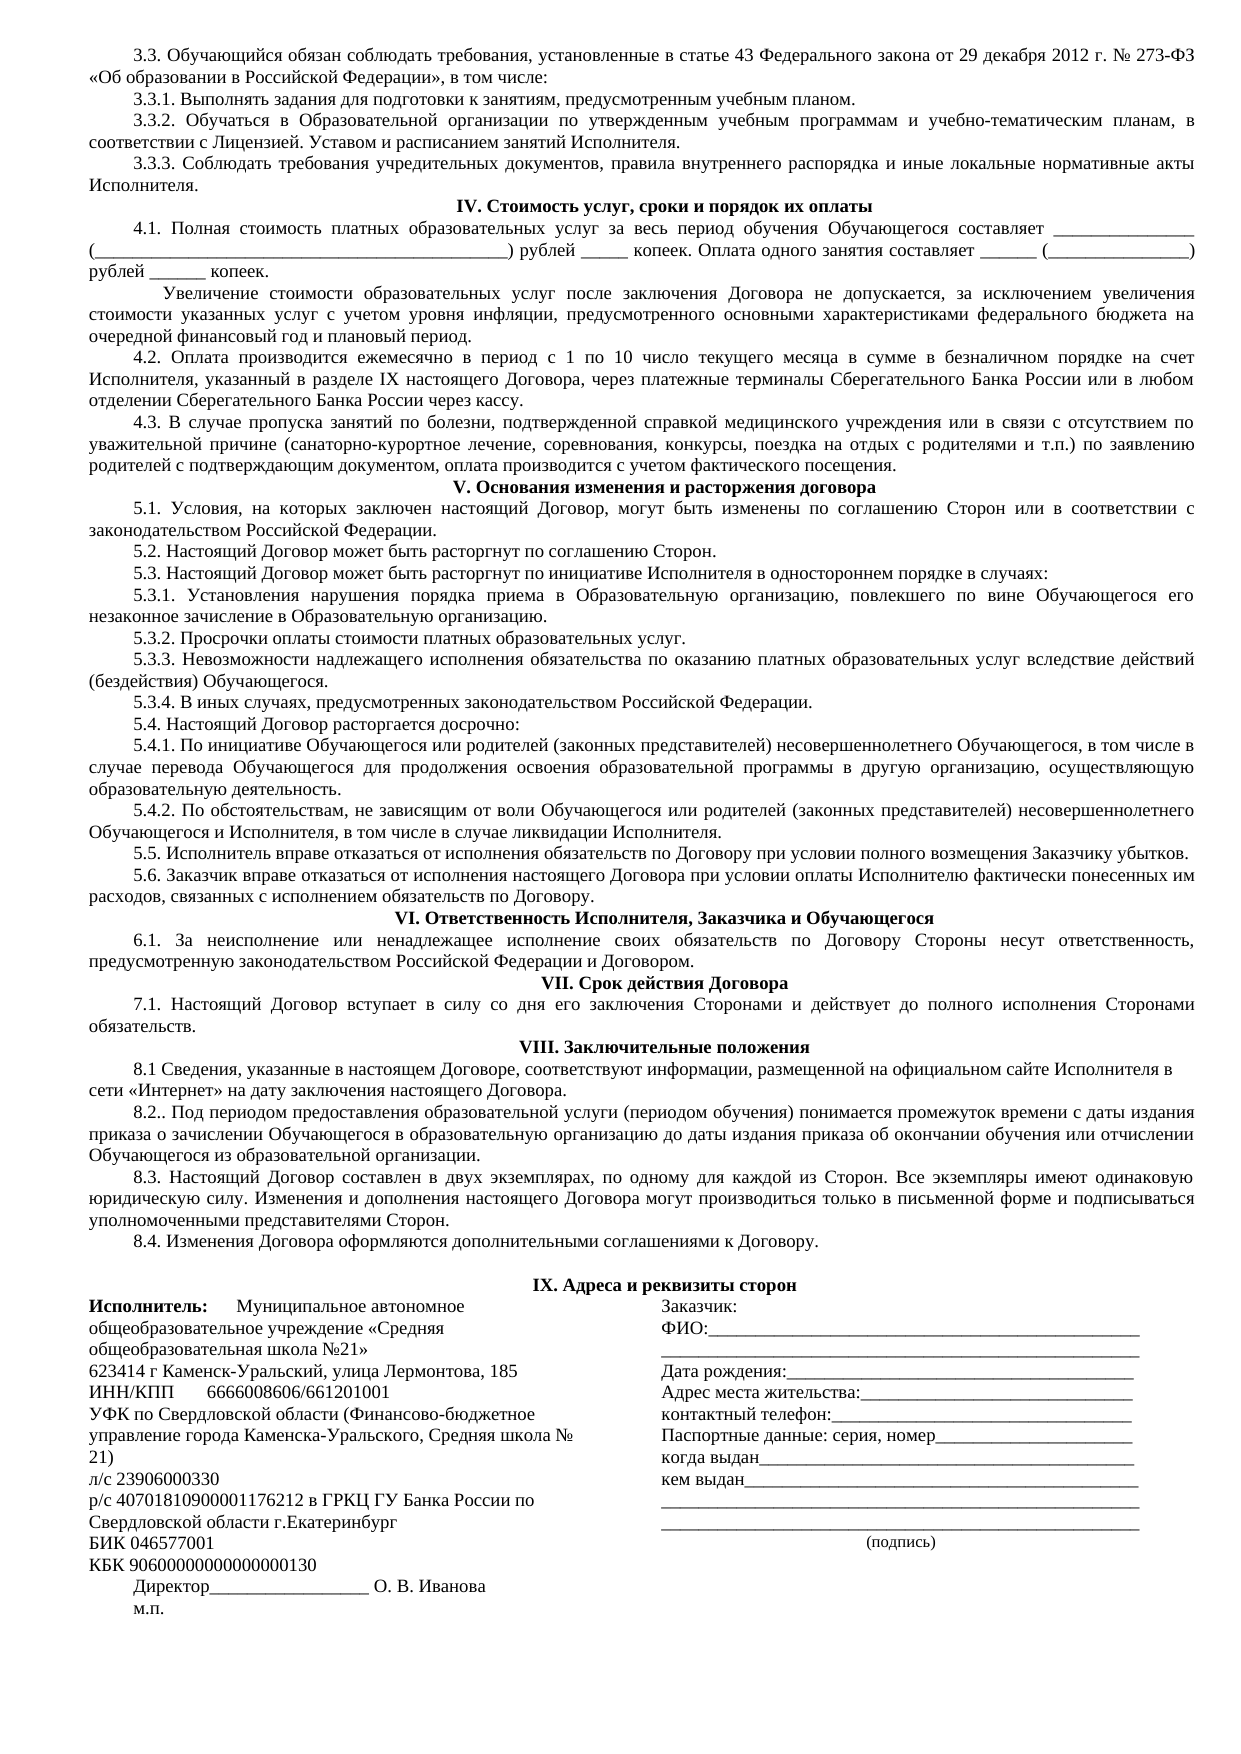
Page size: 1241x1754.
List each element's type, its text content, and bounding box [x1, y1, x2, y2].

text 5.3.3. Невозможности надлежащего исполнения обязательства по оказанию платных образовательных услуг вследствие действий (бездействия) Обучающегося. [89, 648, 1196, 691]
text 4.2. Оплата производится ежемесячно в период с 1 по 10 число текущего месяца в сумме в безналичном порядке на счет Исполнителя, указанный в разделе IX настоящего Договора, через платежные терминалы Сберегательного Банка России или в любом отделении Сберегательного Банка России через кассу. [89, 346, 1196, 411]
text VIII. Заключительные положения [89, 1036, 1196, 1058]
text 4.1. Полная стоимость платных образовательных услуг за весь период обучения Обучающегося составляет _______________ (____________________________________________) рублей _____ копеек. Оплата одного занятия составляет ______ (_______________) рублей ______ копеек. [89, 217, 1196, 282]
text 8.2.. Под периодом предоставления образовательной услуги (периодом обучения) понимается промежуток времени с даты издания приказа о зачислении Обучающегося в образовательную организацию до даты издания приказа об окончании обучения или отчислении Обучающегося из образовательной организации. [89, 1101, 1196, 1166]
text 6.1. За неисполнение или ненадлежащее исполнение своих обязательств по Договору Стороны несут ответственность, предусмотренную законодательством Российской Федерации и Договором. [89, 928, 1196, 972]
table_header Заказчик: ФИО:______________________________________________ ___________________________________________________ Дата рождения:_____________________________________ Адрес места жительства:_____________________________ контактный телефон:________________________________ Паспортные данные: серия, номер_____________________ когда выдан________________________________________ кем выдан__________________________________________ ___________________________________________________ ___________________________________________________ (подпись) [606, 1295, 1152, 1618]
text 5.5. Исполнитель вправе отказаться от исполнения обязательств по Договору при условии полного возмещения Заказчику убытков. [89, 842, 1196, 864]
text IV. Стоимость услуг, сроки и порядок их оплаты [89, 195, 1196, 217]
text 5.4.1. По инициативе Обучающегося или родителей (законных представителей) несовершеннолетнего Обучающегося, в том числе в случае перевода Обучающегося для продолжения освоения образовательной программы в другую организацию, осуществляющую образовательную деятельность. [89, 734, 1196, 799]
text 3.3.2. Обучаться в Образовательной организации по утвержденным учебным программам и учебно-тематическим планам, в соответствии с Лицензией. Уставом и расписанием занятий Исполнителя. [89, 109, 1196, 152]
text 5.3.1. Установления нарушения порядка приема в Образовательную организацию, повлекшего по вине Обучающегося его незаконное зачисление в Образовательную организацию. [89, 583, 1196, 627]
text 8.4. Изменения Договора оформляются дополнительными соглашениями к Договору. [89, 1230, 1196, 1252]
table_header Исполнитель: Муниципальное автономное общеобразовательное учреждение «Средняя общеобразовательная школа №21» 623414 г Каменск-Уральский, улица Лермонтова, 185 ИНН/КПП 6666008606/661201001 УФК по Свердловской области (Финансово-бюджетное управление города Каменска-Уральского, Средняя школа № 21) л/с 23906000330 р/с 40701810900001176212 в ГРКЦ ГУ Банка России по Свердловской области г.Екатеринбург БИК 046577001 КБК 90600000000000000130 Директор_________________ О. В. Иванова м.п. [78, 1295, 606, 1618]
text V. Основания изменения и расторжения договора [89, 476, 1196, 497]
text 7.1. Настоящий Договор вступает в силу со дня его заключения Сторонами и действует до полного исполнения Сторонами обязательств. [89, 993, 1196, 1036]
text 5.4. Настоящий Договор расторгается досрочно: [89, 713, 1196, 734]
text 8.1 Сведения, указанные в настоящем Договоре, соответствуют информации, размещенной на официальном сайте Исполнителя в сети «Интернет» на дату заключения настоящего Договора. [89, 1058, 1196, 1101]
text 3.3.1. Выполнять задания для подготовки к занятиям, предусмотренным учебным планом. [89, 87, 1196, 109]
text 5.3. Настоящий Договор может быть расторгнут по инициативе Исполнителя в одностороннем порядке в случаях: [89, 562, 1196, 583]
text 5.6. Заказчик вправе отказаться от исполнения настоящего Договора при условии оплаты Исполнителю фактически понесенных им расходов, связанных с исполнением обязательств по Договору. [89, 864, 1196, 907]
text 5.2. Настоящий Договор может быть расторгнут по соглашению Сторон. [89, 540, 1196, 562]
text 5.1. Условия, на которых заключен настоящий Договор, могут быть изменены по соглашению Сторон или в соответствии с законодательством Российской Федерации. [89, 497, 1196, 540]
text IX. Адреса и реквизиты сторон [89, 1273, 1196, 1295]
text 5.3.2. Просрочки оплаты стоимости платных образовательных услуг. [89, 627, 1196, 648]
text 3.3. Обучающийся обязан соблюдать требования, установленные в статье 43 Федерального закона от 29 декабря 2012 г. № 273-ФЗ «Об образовании в Российской Федерации», в том числе: [89, 44, 1196, 87]
text Увеличение стоимости образовательных услуг после заключения Договора не допускается, за исключением увеличения стоимости указанных услуг с учетом уровня инфляции, предусмотренного основными характеристиками федерального бюджета на очередной финансовый год и плановый период. [89, 282, 1196, 346]
text 4.3. В случае пропуска занятий по болезни, подтвержденной справкой медицинского учреждения или в связи с отсутствием по уважительной причине (санаторно-курортное лечение, соревнования, конкурсы, поездка на отдых с родителями и т.п.) по заявлению родителей с подтверждающим документом, оплата производится с учетом фактического посещения. [89, 411, 1196, 476]
text VI. Ответственность Исполнителя, Заказчика и Обучающегося [89, 907, 1196, 928]
text VII. Срок действия Договора [89, 972, 1196, 993]
text 8.3. Настоящий Договор составлен в двух экземплярах, по одному для каждой из Сторон. Все экземпляры имеют одинаковую юридическую силу. Изменения и дополнения настоящего Договора могут производиться только в письменной форме и подписываться уполномоченными представителями Сторон. [89, 1166, 1196, 1230]
text 5.4.2. По обстоятельствам, не зависящим от воли Обучающегося или родителей (законных представителей) несовершеннолетнего Обучающегося и Исполнителя, в том числе в случае ликвидации Исполнителя. [89, 799, 1196, 842]
text 3.3.3. Соблюдать требования учредительных документов, правила внутреннего распорядка и иные локальные нормативные акты Исполнителя. [89, 152, 1196, 195]
text 5.3.4. В иных случаях, предусмотренных законодательством Российской Федерации. [89, 691, 1196, 713]
